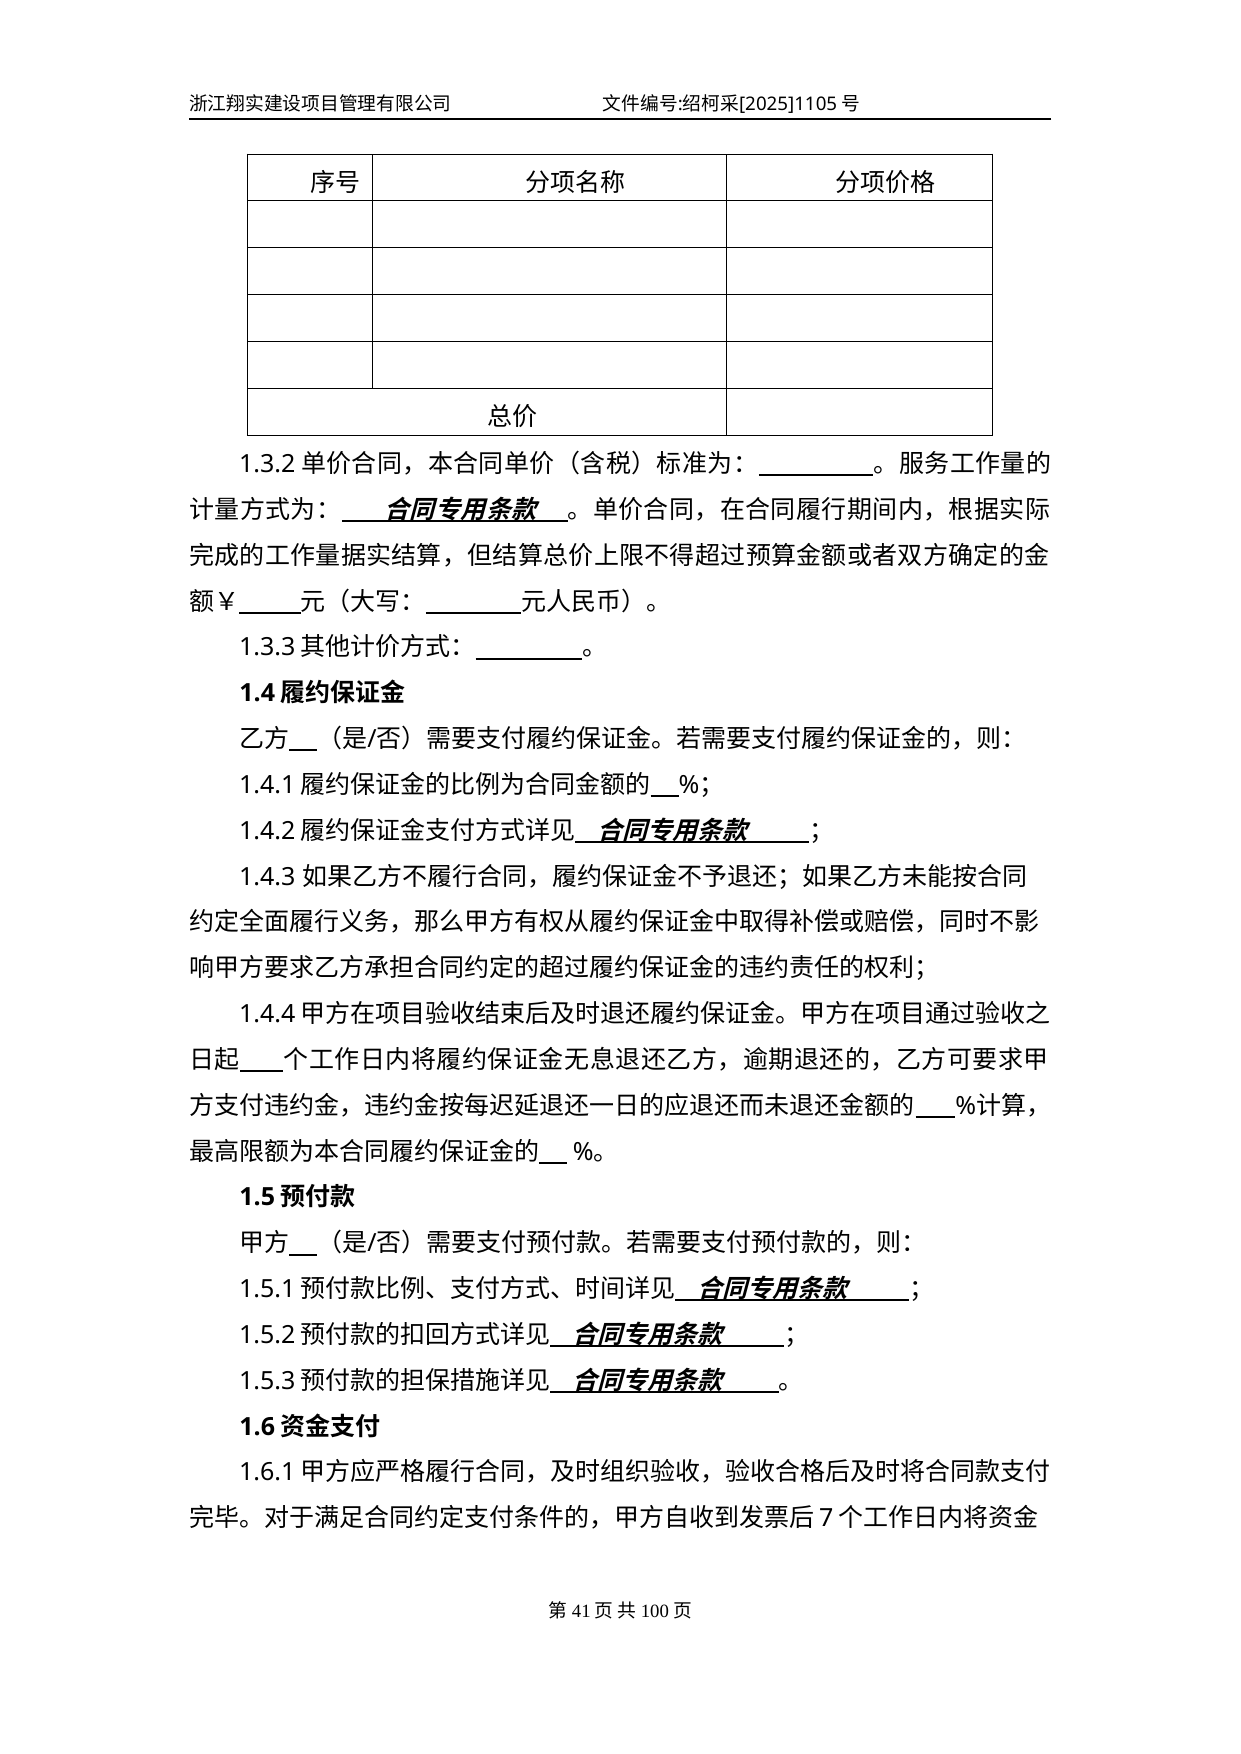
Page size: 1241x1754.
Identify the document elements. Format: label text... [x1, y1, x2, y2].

table_cell [373, 295, 726, 341]
table_cell [373, 201, 726, 247]
table_cell [727, 248, 992, 294]
table_header 分项名称 [373, 155, 726, 200]
text 1.5.3预付款的担保措施详见 合同专用条款 。 [189, 1352, 1051, 1398]
text 甲方 （是/否）需要支付预付款。若需要支付预付款的，则： [189, 1215, 1051, 1261]
table_cell 总价 [248, 389, 726, 435]
text 1.4履约保证金 [189, 665, 1051, 711]
table_cell [727, 342, 992, 388]
text 乙方 （是/否）需要支付履约保证金。若需要支付履约保证金的，则： [189, 711, 1051, 757]
table_cell [727, 295, 992, 341]
table_header 分项价格 [727, 155, 992, 200]
text 1.3.2单价合同，本合同单价（含税）标准为： 。服务工作量的计量方式为： 合同专用条款 。单价合同，在合同履行期间内，根据实际完成的工作量据实结算，但结算总价上限不得超过预算金额或者双方确定的金额￥ 元（大写： 元人民币）。 [189, 436, 1051, 619]
text 1.5.1预付款比例、支付方式、时间详见 合同专用条款 ； [189, 1261, 1051, 1307]
text 1.4.1履约保证金的比例为合同金额的 %； [189, 757, 1051, 802]
subtitle 1.4.3 如果乙方不履行合同，履约保证金不予退还；如果乙方未能按合同约定全面履行义务，那么甲方有权从履约保证金中取得补偿或赔偿，同时不影响甲方要求乙方承担合同约定的超过履约保证金的违约责任的权利； [189, 848, 1051, 986]
table_cell [727, 201, 992, 247]
table_cell [248, 295, 372, 341]
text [189, 1444, 1051, 1536]
text 1.4.2履约保证金支付方式详见 合同专用条款 ； [189, 802, 1051, 848]
text 1.5.2预付款的扣回方式详见 合同专用条款 ； [189, 1307, 1051, 1352]
table_cell [727, 389, 992, 435]
subtitle 1.3.3其他计价方式： 。 [189, 619, 1051, 665]
table_cell [248, 342, 372, 388]
text 1.5预付款 [189, 1169, 1051, 1215]
text 1.4.4甲方在项目验收结束后及时退还履约保证金。甲方在项目通过验收之日起 个工作日内将履约保证金无息退还乙方，逾期退还的，乙方可要求甲方支付违约金，违约金按每迟延退还一日的应退还而未退还金额的 %计算，最高限额为本合同履约保证金的 %。 [189, 986, 1051, 1169]
text 1.6资金支付 [189, 1398, 1051, 1444]
table_cell [373, 342, 726, 388]
table_cell [248, 201, 372, 247]
table_cell [248, 248, 372, 294]
table_header 序号 [248, 155, 372, 200]
table_cell [373, 248, 726, 294]
